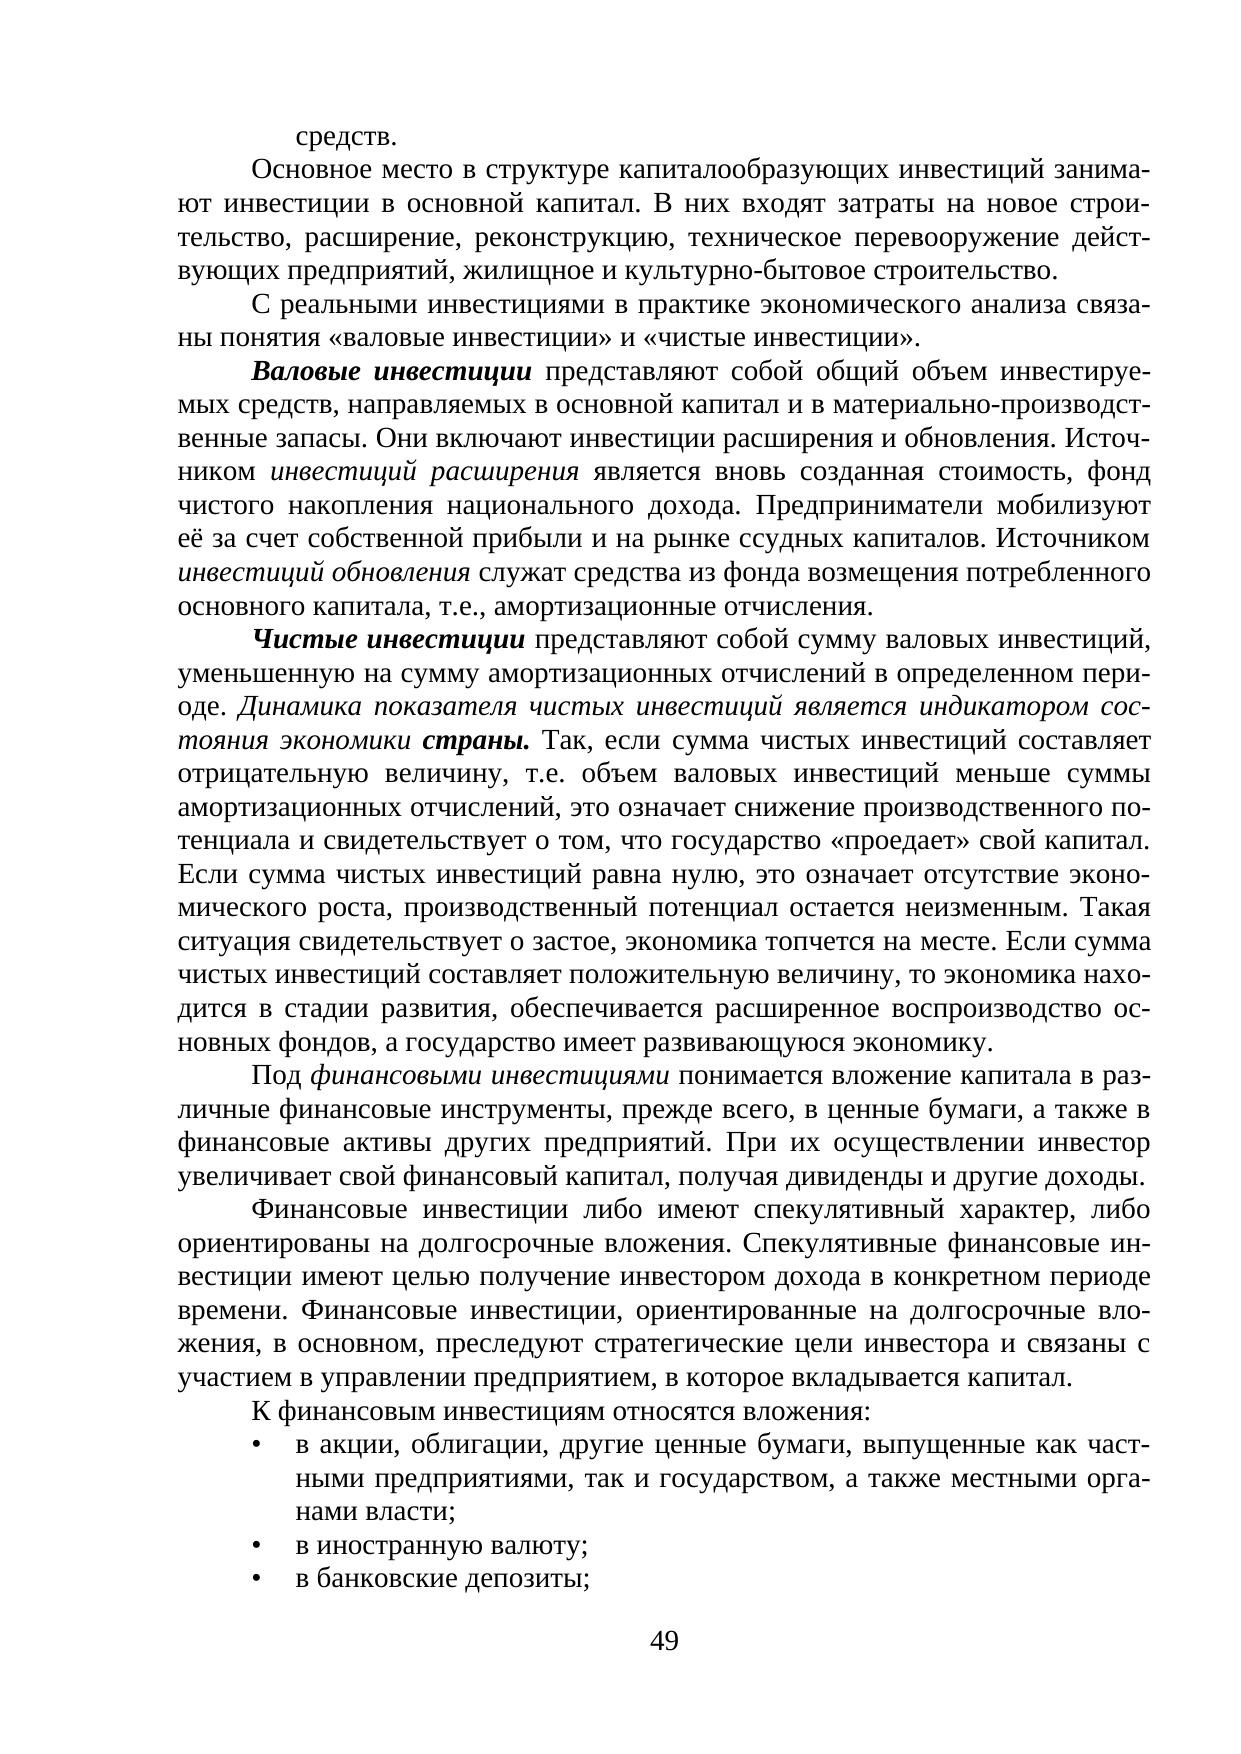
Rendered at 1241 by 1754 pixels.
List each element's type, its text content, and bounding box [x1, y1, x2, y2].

text Валовые инвестиции представляют собой общий объем инвестируе-мых средств, направляемых в основной капитал и в материально-производст-венные запасы. Они включают инвестиции расширения и обновления. Источ-ником инвестиций расширения является вновь созданная стоимость, фонд чистого накопления национального дохода. Предприниматели мобилизуют её за счет собственной прибыли и на рынке ссудных капиталов. Источником инвестиций обновления служат средства из фонда возмещения потребленного основного капитала, т.е., амортизационные отчисления. [177, 353, 1152, 621]
text Под финансовыми инвестициями понимается вложение капитала в раз-личные финансовые инструменты, прежде всего, в ценные бумаги, а также в финансовые активы других предприятий. При их осуществлении инвестор увеличивает свой финансовый капитал, получая дивиденды и другие доходы. [177, 1057, 1152, 1191]
text Чистые инвестиции представляют собой сумму валовых инвестиций, уменьшенную на сумму амортизационных отчислений в определенном пери-оде. Динамика показателя чистых инвестиций является индикатором сос-тояния экономики страны. Так, если сумма чистых инвестиций составляет отрицательную величину, т.е. объем валовых инвестиций меньше суммы амортизационных отчислений, это означает снижение производственного по-тенциала и свидетельствует о том, что государство «проедает» свой капитал. Если сумма чистых инвестиций равна нулю, это означает отсутствие эконо-мического роста, производственный потенциал остается неизменным. Такая ситуация свидетельствует о застое, экономика топчется на месте. Если сумма чистых инвестиций составляет положительную величину, то экономика нахо-дится в стадии развития, обеспечивается расширенное воспроизводство ос-новных фондов, а государство имеет развивающуюся экономику. [177, 621, 1152, 1057]
list в иностранную валюту; [251, 1527, 1152, 1560]
list в акции, облигации, другие ценные бумаги, выпущенные как част-ными предприятиями, так и государством, а также местными орга-нами власти; [251, 1426, 1152, 1527]
list в банковские депозиты; [251, 1560, 1152, 1594]
text Финансовые инвестиции либо имеют спекулятивный характер, либо ориентированы на долгосрочные вложения. Спекулятивные финансовые ин-вестиции имеют целью получение инвестором дохода в конкретном периоде времени. Финансовые инвестиции, ориентированные на долгосрочные вло-жения, в основном, преследуют стратегические цели инвестора и связаны с участием в управлении предприятием, в которое вкладывается капитал. [177, 1191, 1152, 1393]
text Основное место в структуре капиталообразующих инвестиций занима-ют инвестиции в основной капитал. В них входят затраты на новое строи-тельство, расширение, реконструкцию, техническое перевооружение дейст-вующих предприятий, жилищное и культурно-бытовое строительство. [177, 152, 1152, 286]
text К финансовым инвестициям относятся вложения: [177, 1393, 1152, 1426]
text С реальными инвестициями в практике экономического анализа связа-ны понятия «валовые инвестиции» и «чистые инвестиции». [177, 286, 1152, 353]
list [251, 118, 1152, 152]
